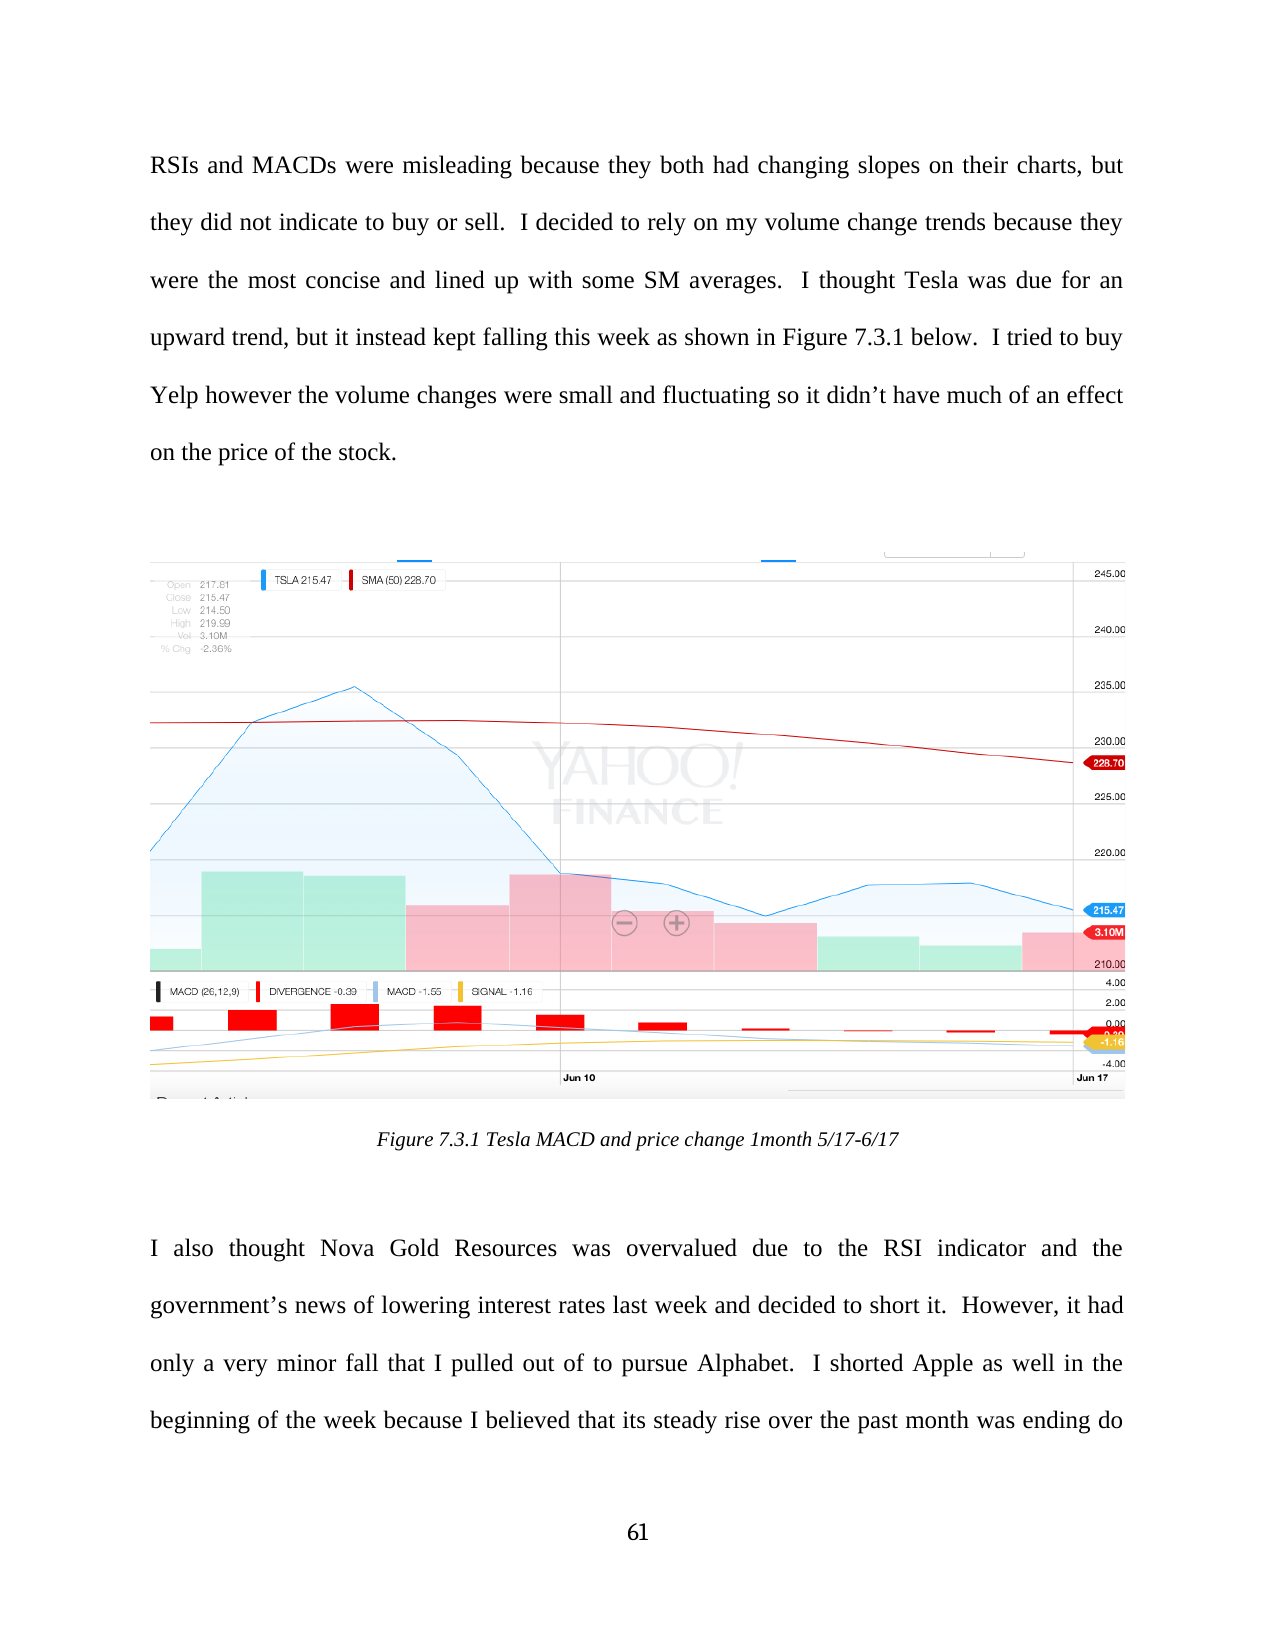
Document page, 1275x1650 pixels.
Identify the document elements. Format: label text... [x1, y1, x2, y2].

picture [150, 552, 1125, 1099]
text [150, 150, 1125, 466]
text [150, 1233, 1125, 1434]
text Figure 7.3.1 Tesla MACD and price change 1month 5/17-6/17 [150, 1127, 1125, 1151]
